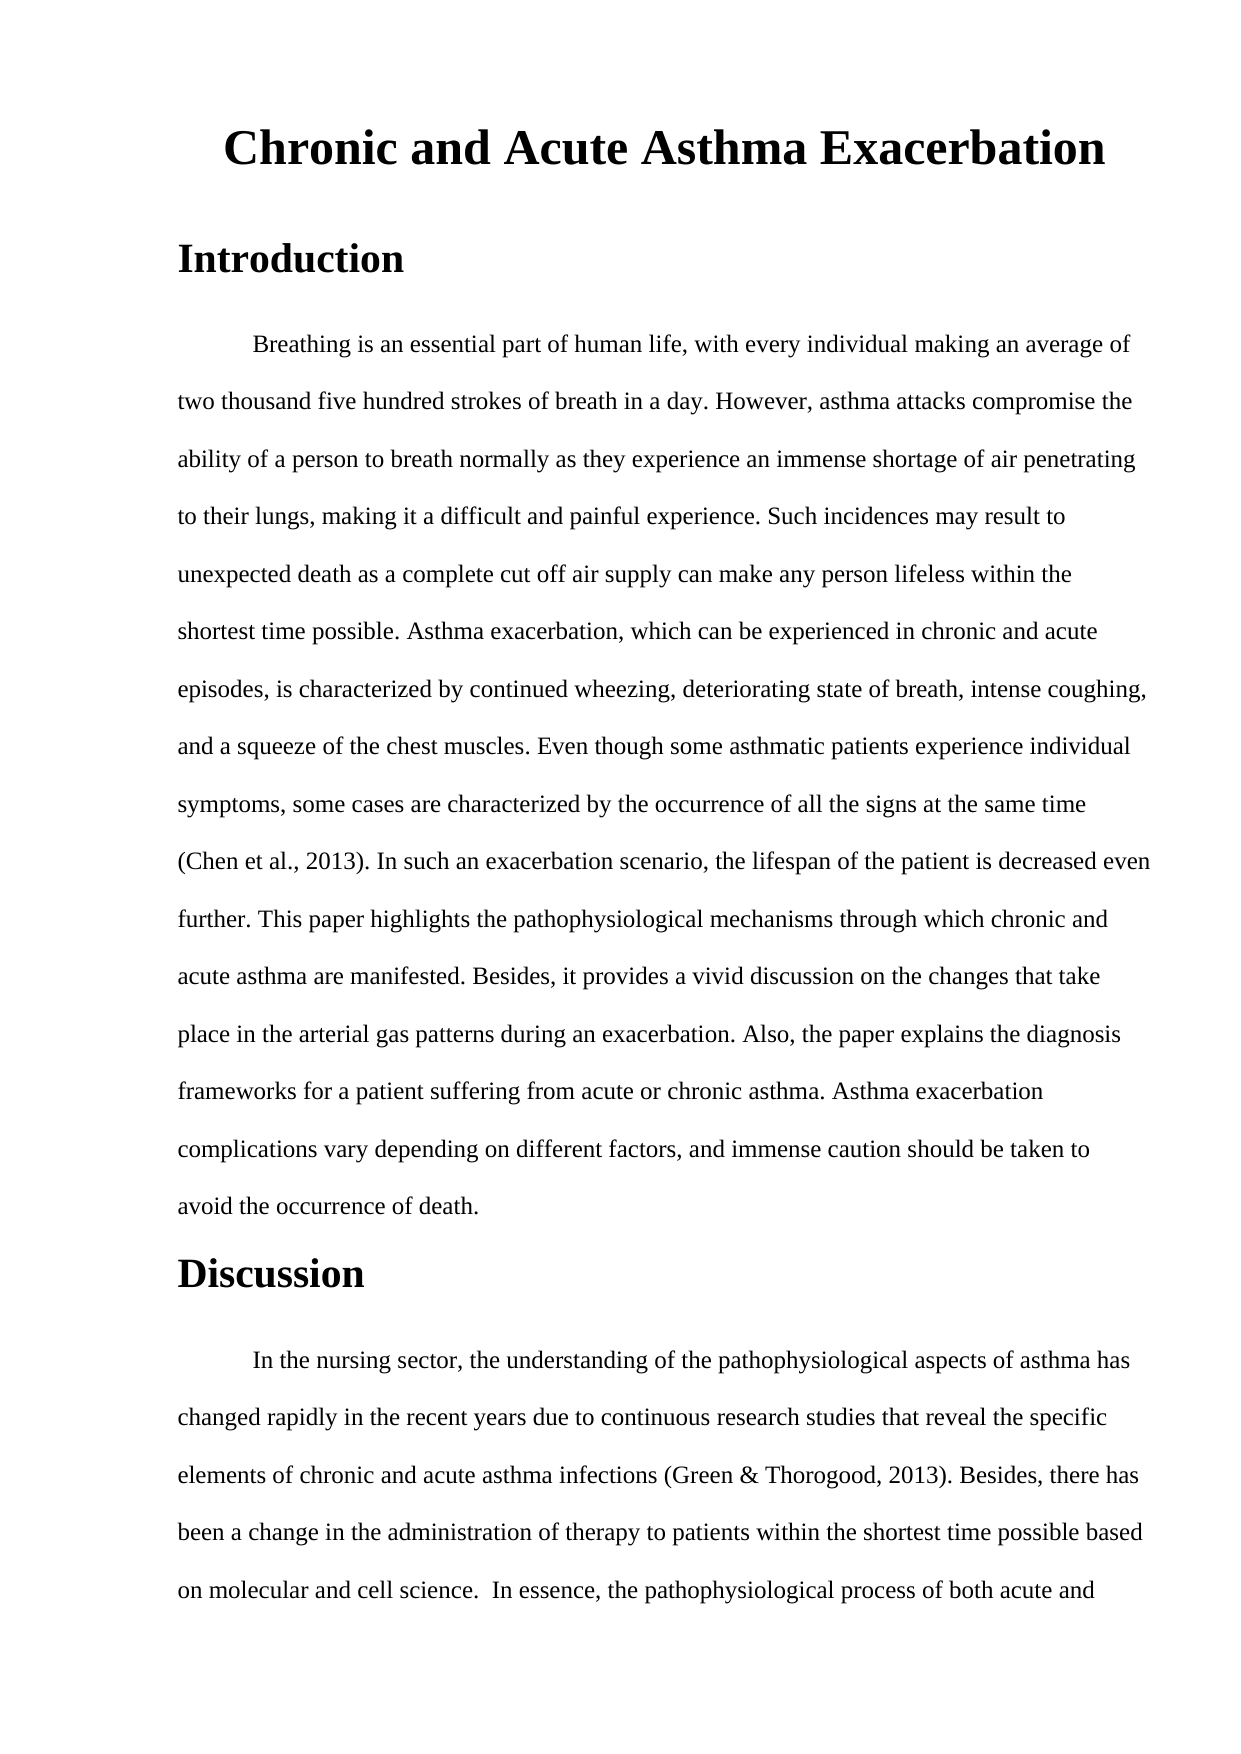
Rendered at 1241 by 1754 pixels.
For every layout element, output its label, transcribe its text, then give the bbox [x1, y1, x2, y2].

text Discussion [177, 1249, 1152, 1297]
text Breathing is an essential part of human life, with every individual making an average of two thousand five hundred strokes of breath in a day. However, asthma attacks compromise the ability of a person to breath normally as they experience an immense shortage of air penetrating to their lungs, making it a difficult and painful experience. Such incidences may result to unexpected death as a complete cut off air supply can make any person lifeless within the shortest time possible. Asthma exacerbation, which can be experienced in chronic and acute episodes, is characterized by continued wheezing, deteriorating state of breath, intense coughing, and a squeeze of the chest muscles. Even though some asthmatic patients experience individual symptoms, some cases are characterized by the occurrence of all the signs at the same time (Chen et al., 2013). In such an exacerbation scenario, the lifespan of the patient is decreased even further. This paper highlights the pathophysiological mechanisms through which chronic and acute asthma are manifested. Besides, it provides a vivid discussion on the changes that take place in the arterial gas patterns during an exacerbation. Also, the paper explains the diagnosis frameworks for a patient suffering from acute or chronic asthma. Asthma exacerbation complications vary depending on different factors, and immense caution should be taken to avoid the occurrence of death. [177, 329, 1152, 1220]
text Chronic and Acute Asthma Exacerbation [177, 118, 1152, 176]
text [177, 1345, 1152, 1603]
text Introduction [177, 233, 1152, 281]
